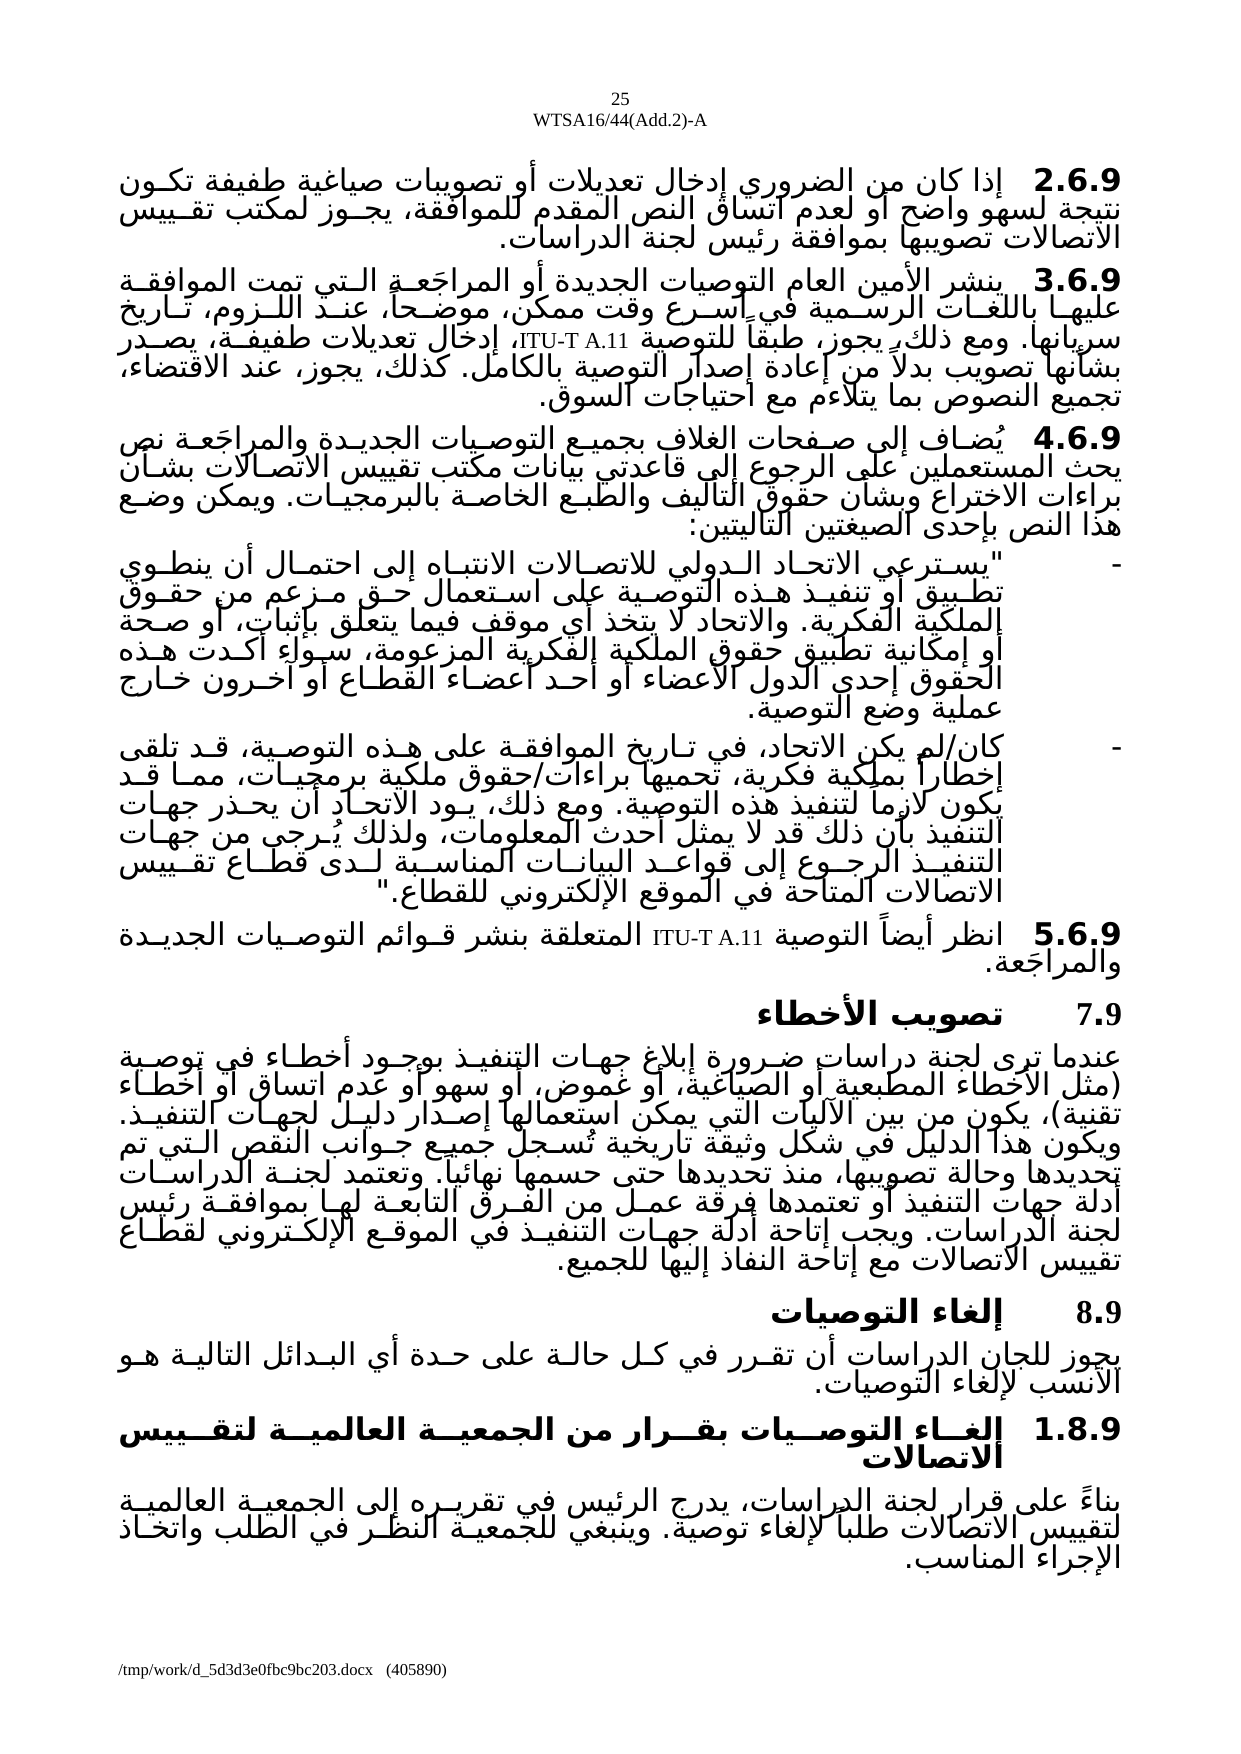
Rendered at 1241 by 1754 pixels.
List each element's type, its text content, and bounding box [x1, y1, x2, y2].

subtitle 8.9 إلغاء التوصيات [118, 1299, 900, 1330]
text يجوز للجان الدراسات أن تقرر في كل حالة على حدة أي البدائل التالية هو الأنسب لإلغاء التوصيات. [118, 1342, 1122, 1401]
text عندما ترى لجنة دراسات ضرورة إبلاغ جهات التنفيذ بوجود أخطاء في توصية (مثل الأخطاء المطبعية أو الصياغية، أو غموض، أو سهو أو عدم اتساق أو أخطاء تقنية)، يكون من بين الآليات التي يمكن استعمالها إصدار دليل لجهات التنفيذ. ويكون هذا الدليل في شكل وثيقة تاريخية تُسجل جميع جوانب النقص التي تم تحديدها وحالة تصويبها، منذ تحديدها حتى حسمها نهائياً. وتعتمد لجنة الدراسات أدلة جهات التنفيذ أو تعتمدها فرقة عمل من الفرق التابعة لها بموافقة رئيس لجنة الدراسات. ويجب إتاحة أدلة جهات التنفيذ في الموقع الإلكتروني لقطاع تقييس الاتصالات مع إتاحة النفاذ إليها للجميع. [118, 1044, 1122, 1278]
text 4.6.9 يُضاف إلى صفحات الغلاف بجميع التوصيات الجديدة والمراجَعة نص يحث المستعملين على الرجوع إلى قاعدتي بيانات مكتب تقييس الاتصالات بشأن براءات الاختراع وبشأن حقوق التأليف والطبع الخاصة بالبرمجيات. ويمكن وضع هذا النص بإحدى الصيغتين التاليتين: [118, 426, 1122, 543]
subtitle 7.9 تصويب الأخطاء [118, 1001, 1122, 1032]
text 5.6.9 انظر أيضاً التوصية ITU-T A.11 المتعلقة بنشر قوائم التوصيات الجديدة والمراجَعة. [118, 922, 1122, 980]
text - "يسترعي الاتحاد الدولي للاتصالات الانتباه إلى احتمال أن ينطوي تطبيق أو تنفيذ هذه التوصية على استعمال حق مزعم من حقوق الملكية الفكرية. والاتحاد لا يتخذ أي موقف فيما يتعلق بإثبات، أو صحة أو إمكانية تطبيق حقوق الملكية الفكرية المزعومة، سواء أكدت هذه الحقوق إحدى الدول الأعضاء أو أحد أعضاء القطاع أو آخرون خارج عملية وضع التوصية. [118, 551, 1122, 726]
text 2.6.9 إذا كان من الضروري إدخال تعديلات أو تصويبات صياغية طفيفة تكون نتيجة لسهو واضح أو لعدم اتساق النص المقدم للموافقة، يجوز لمكتب تقييس الاتصالات تصويبها بموافقة رئيس لجنة الدراسات. [118, 168, 1122, 256]
text بناءً على قرار لجنة الدراسات، يدرج الرئيس في تقريره إلى الجمعية العالمية لتقييس الاتصالات طلباً لإلغاء توصية. وينبغي للجمعية النظر في الطلب واتخاذ الإجراء المناسب. [118, 1488, 1122, 1575]
text - كان/لم يكن الاتحاد، في تاريخ الموافقة على هذه التوصية، قد تلقى إخطاراً بملكية فكرية، تحميها براءات/حقوق ملكية برمجيات، مما قد يكون لازماً لتنفيذ هذه التوصية. ومع ذلك، يود الاتحاد أن يحذر جهات التنفيذ بأن ذلك قد لا يمثل أحدث المعلومات، ولذلك يُرجى من جهات التنفيذ الرجوع إلى قواعد البيانات المناسبة لدى قطاع تقييس الاتصالات المتاحة في الموقع الإلكتروني للقطاع." [118, 734, 1122, 909]
text 3.6.9 ينشر الأمين العام التوصيات الجديدة أو المراجَعة التي تمت الموافقة عليها باللغات الرسمية في أسرع وقت ممكن، موضحاً، عند اللزوم، تاريخ سريانها. ومع ذلك، يجوز، طبقاً للتوصية ITU-T A.11، إدخال تعديلات طفيفة، يصدر بشأنها تصويب بدلاً من إعادة إصدار التوصية بالكامل. كذلك، يجوز، عند الاقتضاء، تجميع النصوص بما يتلاءم مع احتياجات السوق. [118, 268, 1122, 414]
subtitle 8.9 إلغاء التوصيات [873, 1299, 1122, 1330]
subtitle 1.8.9 إلغاء التوصيات بقرار من الجمعية العالمية لتقييس الاتصالات [118, 1417, 1122, 1476]
